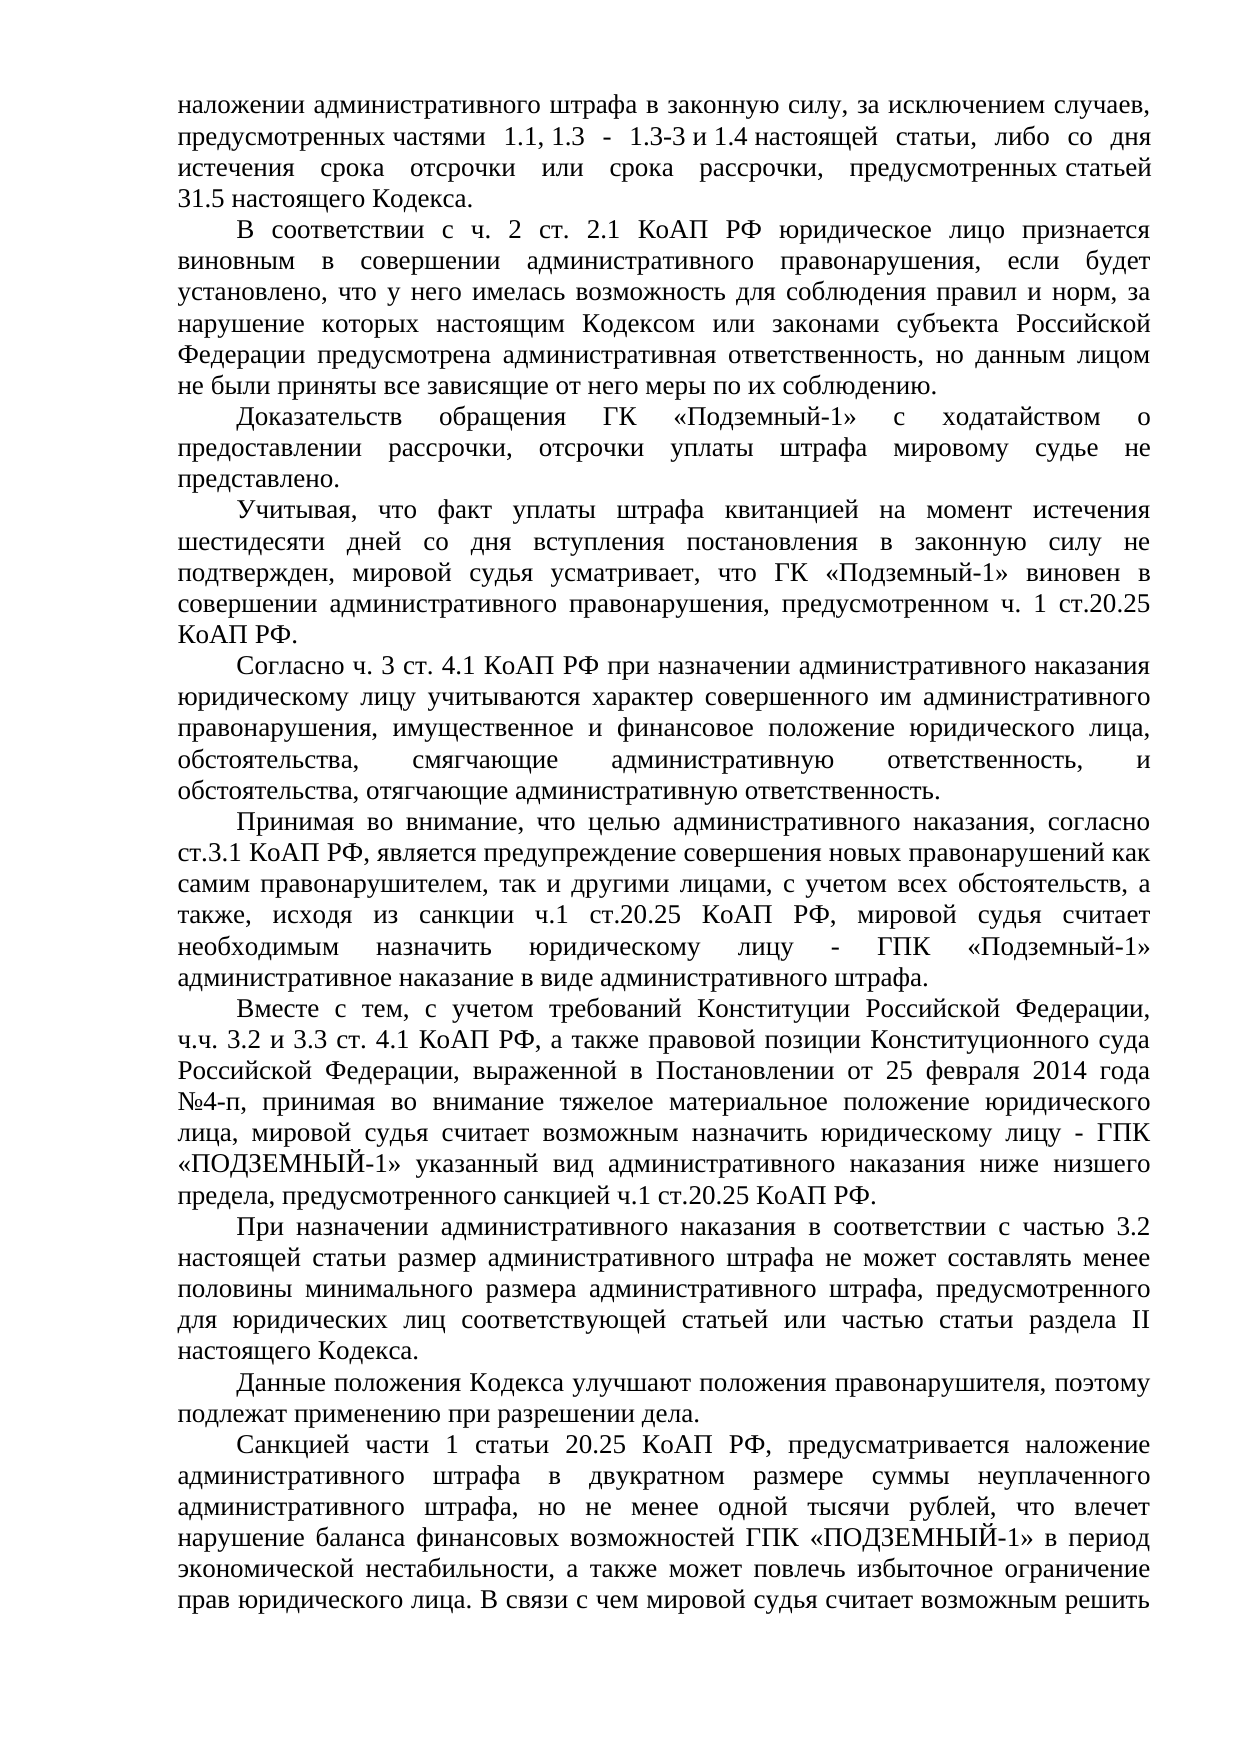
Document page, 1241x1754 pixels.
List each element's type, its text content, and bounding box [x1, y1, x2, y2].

text Согласно ч. 3 ст. 4.1 КоАП РФ при назначении административного наказания юридическому лицу учитываются характер совершенного им административного правонарушения, имущественное и финансовое положение юридического лица, обстоятельства, смягчающие административную ответственность, и обстоятельства, отягчающие административную ответственность. [177, 649, 1152, 805]
text В соответствии с ч. 2 ст. 2.1 КоАП РФ юридическое лицо признается виновным в совершении административного правонарушения, если будет установлено, что у него имелась возможность для соблюдения правил и норм, за нарушение которых настоящим Кодексом или законами субъекта Российской Федерации предусмотрена административная ответственность, но данным лицом не были приняты все зависящие от него меры по их соблюдению. [177, 213, 1152, 400]
text При назначении административного наказания в соответствии с частью 3.2 настоящей статьи размер административного штрафа не может составлять менее половины минимального размера административного штрафа, предусмотренного для юридических лиц соответствующей статьей или частью статьи раздела II настоящего Кодекса. [177, 1210, 1152, 1366]
text Данные положения Кодекса улучшают положения правонарушителя, поэтому подлежат применению при разрешении дела. [177, 1366, 1152, 1428]
text Вместе с тем, с учетом требований Конституции Российской Федерации, ч.ч. 3.2 и 3.3 ст. 4.1 КоАП РФ, а также правовой позиции Конституционного суда Российской Федерации, выраженной в Постановлении от 25 февраля 2014 года №4-п, принимая во внимание тяжелое материальное положение юридического лица, мировой судья считает возможным назначить юридическому лицу - ГПК «ПОДЗЕМНЫЙ-1» указанный вид административного наказания ниже низшего предела, предусмотренного санкцией ч.1 ст.20.25 КоАП РФ. [177, 992, 1152, 1210]
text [177, 1428, 1152, 1615]
text Учитывая, что факт уплаты штрафа квитанцией на момент истечения шестидесяти дней со дня вступления постановления в законную силу не подтвержден, мировой судья усматривает, что ГК «Подземный-1» виновен в совершении административного правонарушения, предусмотренном ч. 1 ст.20.25 КоАП РФ. [177, 493, 1152, 649]
text Принимая во внимание, что целью административного наказания, согласно ст.3.1 КоАП РФ, является предупреждение совершения новых правонарушений как самим правонарушителем, так и другими лицами, с учетом всех обстоятельств, а также, исходя из санкции ч.1 ст.20.25 КоАП РФ, мировой судья считает необходимым назначить юридическому лицу - ГПК «Подземный-1» административное наказание в виде административного штрафа. [177, 805, 1152, 992]
text Доказательств обращения ГК «Подземный-1» с ходатайством о предоставлении рассрочки, отсрочки уплаты штрафа мировому судье не представлено. [177, 400, 1152, 493]
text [177, 89, 1152, 213]
